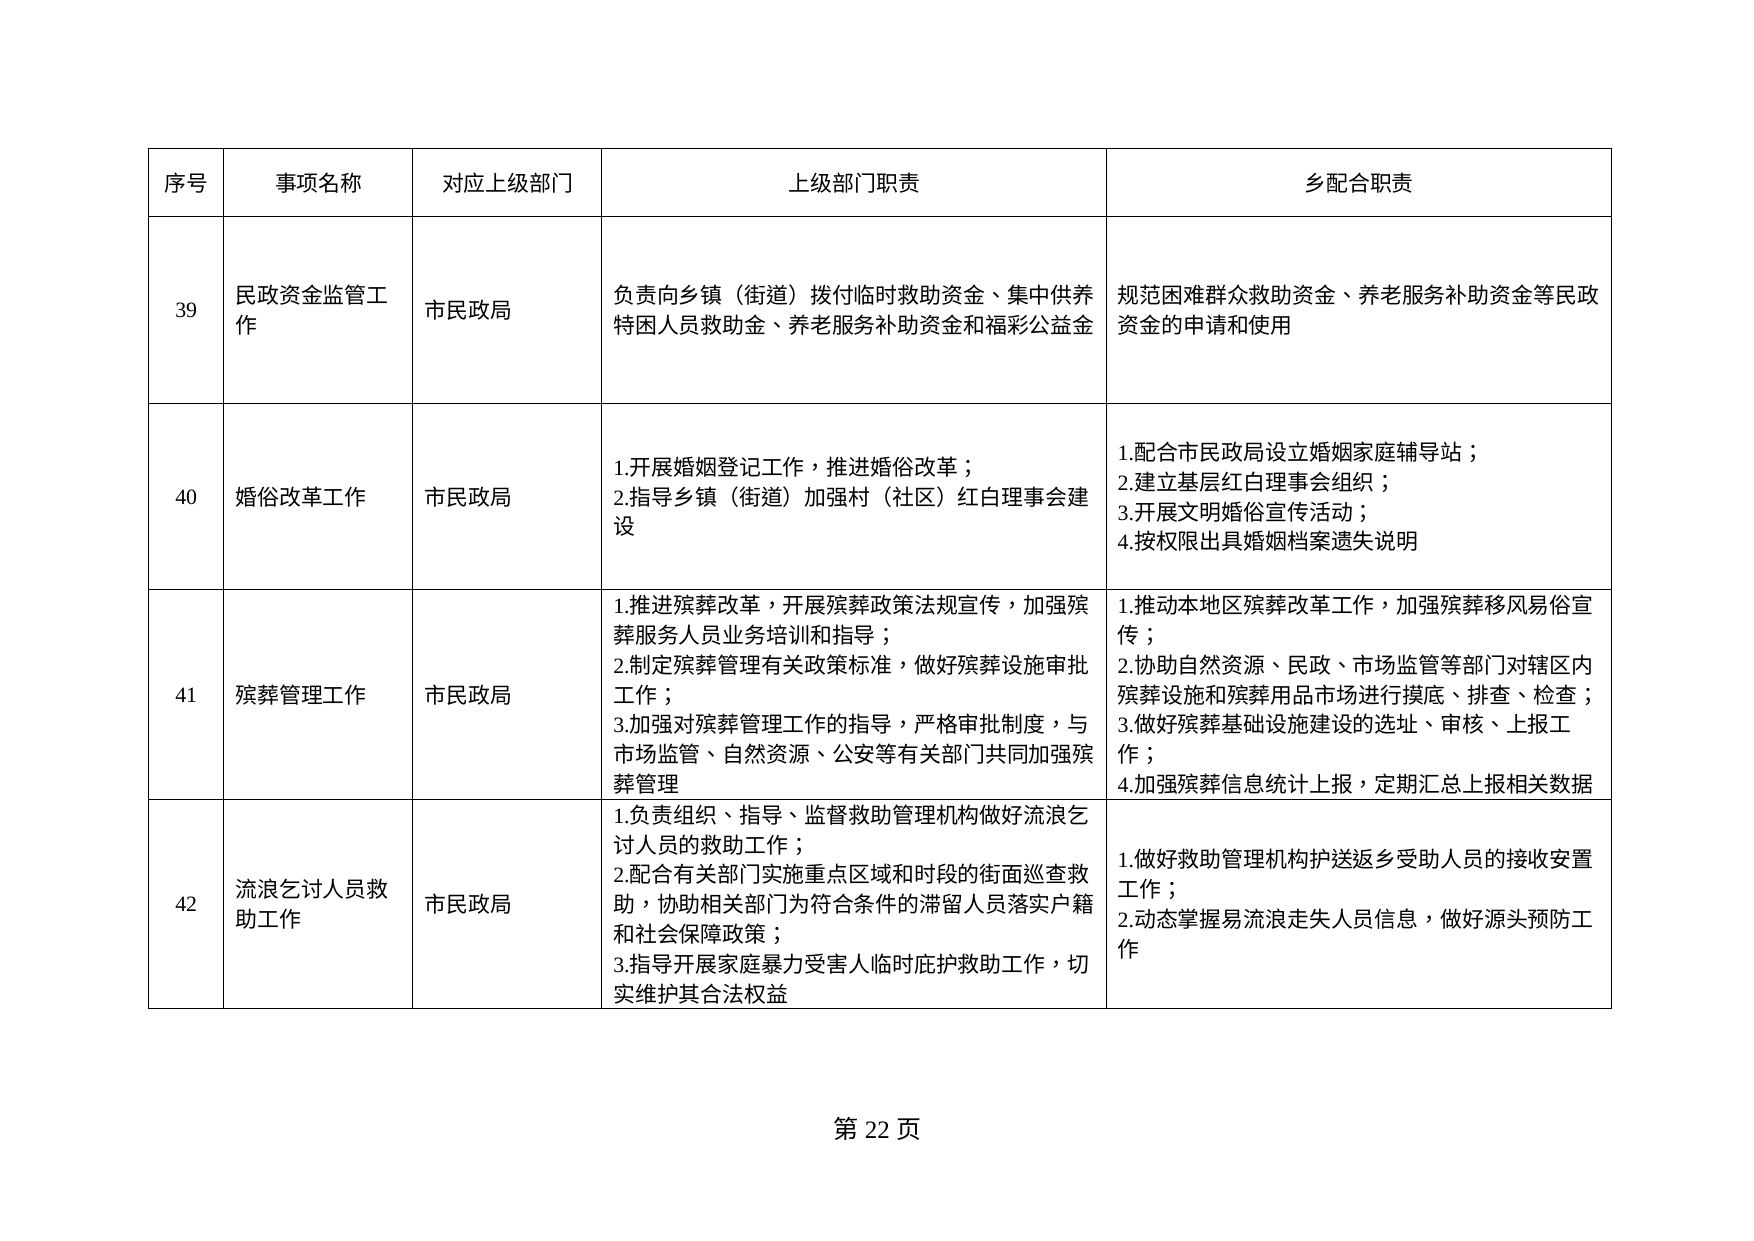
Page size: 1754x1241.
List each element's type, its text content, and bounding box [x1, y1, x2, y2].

table_cell 1.推进殡葬改革，开展殡葬政策法规宣传，加强殡葬服务人员业务培训和指导； 2.制定殡葬管理有关政策标准，做好殡葬设施审批工作； 3.加强对殡葬管理工作的指导，严格审批制度，与市场监管、自然资源、公安等有关部门共同加强殡葬管理 [602, 590, 1106, 799]
table_cell 殡葬管理工作 [224, 590, 412, 799]
table_header 事项名称 [224, 149, 412, 216]
table_cell 市民政局 [413, 800, 601, 1008]
table_header 上级部门职责 [602, 149, 1106, 216]
table_cell 1.做好救助管理机构护送返乡受助人员的接收安置工作； 2.动态掌握易流浪走失人员信息，做好源头预防工作 [1107, 800, 1611, 1008]
table_cell 1.开展婚姻登记工作，推进婚俗改革； 2.指导乡镇（街道）加强村（社区）红白理事会建设 [602, 404, 1106, 589]
table_cell 1.负责组织、指导、监督救助管理机构做好流浪乞讨人员的救助工作； 2.配合有关部门实施重点区域和时段的街面巡查救助，协助相关部门为符合条件的滞留人员落实户籍和社会保障政策； 3.指导开展家庭暴力受害人临时庇护救助工作，切实维护其合法权益 [602, 800, 1106, 1008]
table_header 序号 [149, 149, 223, 216]
table_cell 负责向乡镇（街道）拨付临时救助资金、集中供养特困人员救助金、养老服务补助资金和福彩公益金 [602, 217, 1106, 403]
table_cell 40 [149, 404, 223, 589]
table_cell 婚俗改革工作 [224, 404, 412, 589]
table_cell 41 [149, 590, 223, 799]
table_cell 规范困难群众救助资金、养老服务补助资金等民政资金的申请和使用 [1107, 217, 1611, 403]
table_cell 民政资金监管工作 [224, 217, 412, 403]
table_cell 39 [149, 217, 223, 403]
table_cell 42 [149, 800, 223, 1008]
table_header 对应上级部门 [413, 149, 601, 216]
table_header 乡配合职责 [1107, 149, 1611, 216]
table_cell 1.推动本地区殡葬改革工作，加强殡葬移风易俗宣传； 2.协助自然资源、民政、市场监管等部门对辖区内殡葬设施和殡葬用品市场进行摸底、排查、检查； 3.做好殡葬基础设施建设的选址、审核、上报工作； 4.加强殡葬信息统计上报，定期汇总上报相关数据 [1107, 590, 1611, 799]
table_cell 市民政局 [413, 590, 601, 799]
table_cell 市民政局 [413, 217, 601, 403]
table_cell 市民政局 [413, 404, 601, 589]
table_cell 1.配合市民政局设立婚姻家庭辅导站； 2.建立基层红白理事会组织； 3.开展文明婚俗宣传活动； 4.按权限出具婚姻档案遗失说明 [1107, 404, 1611, 589]
table_cell 流浪乞讨人员救助工作 [224, 800, 412, 1008]
